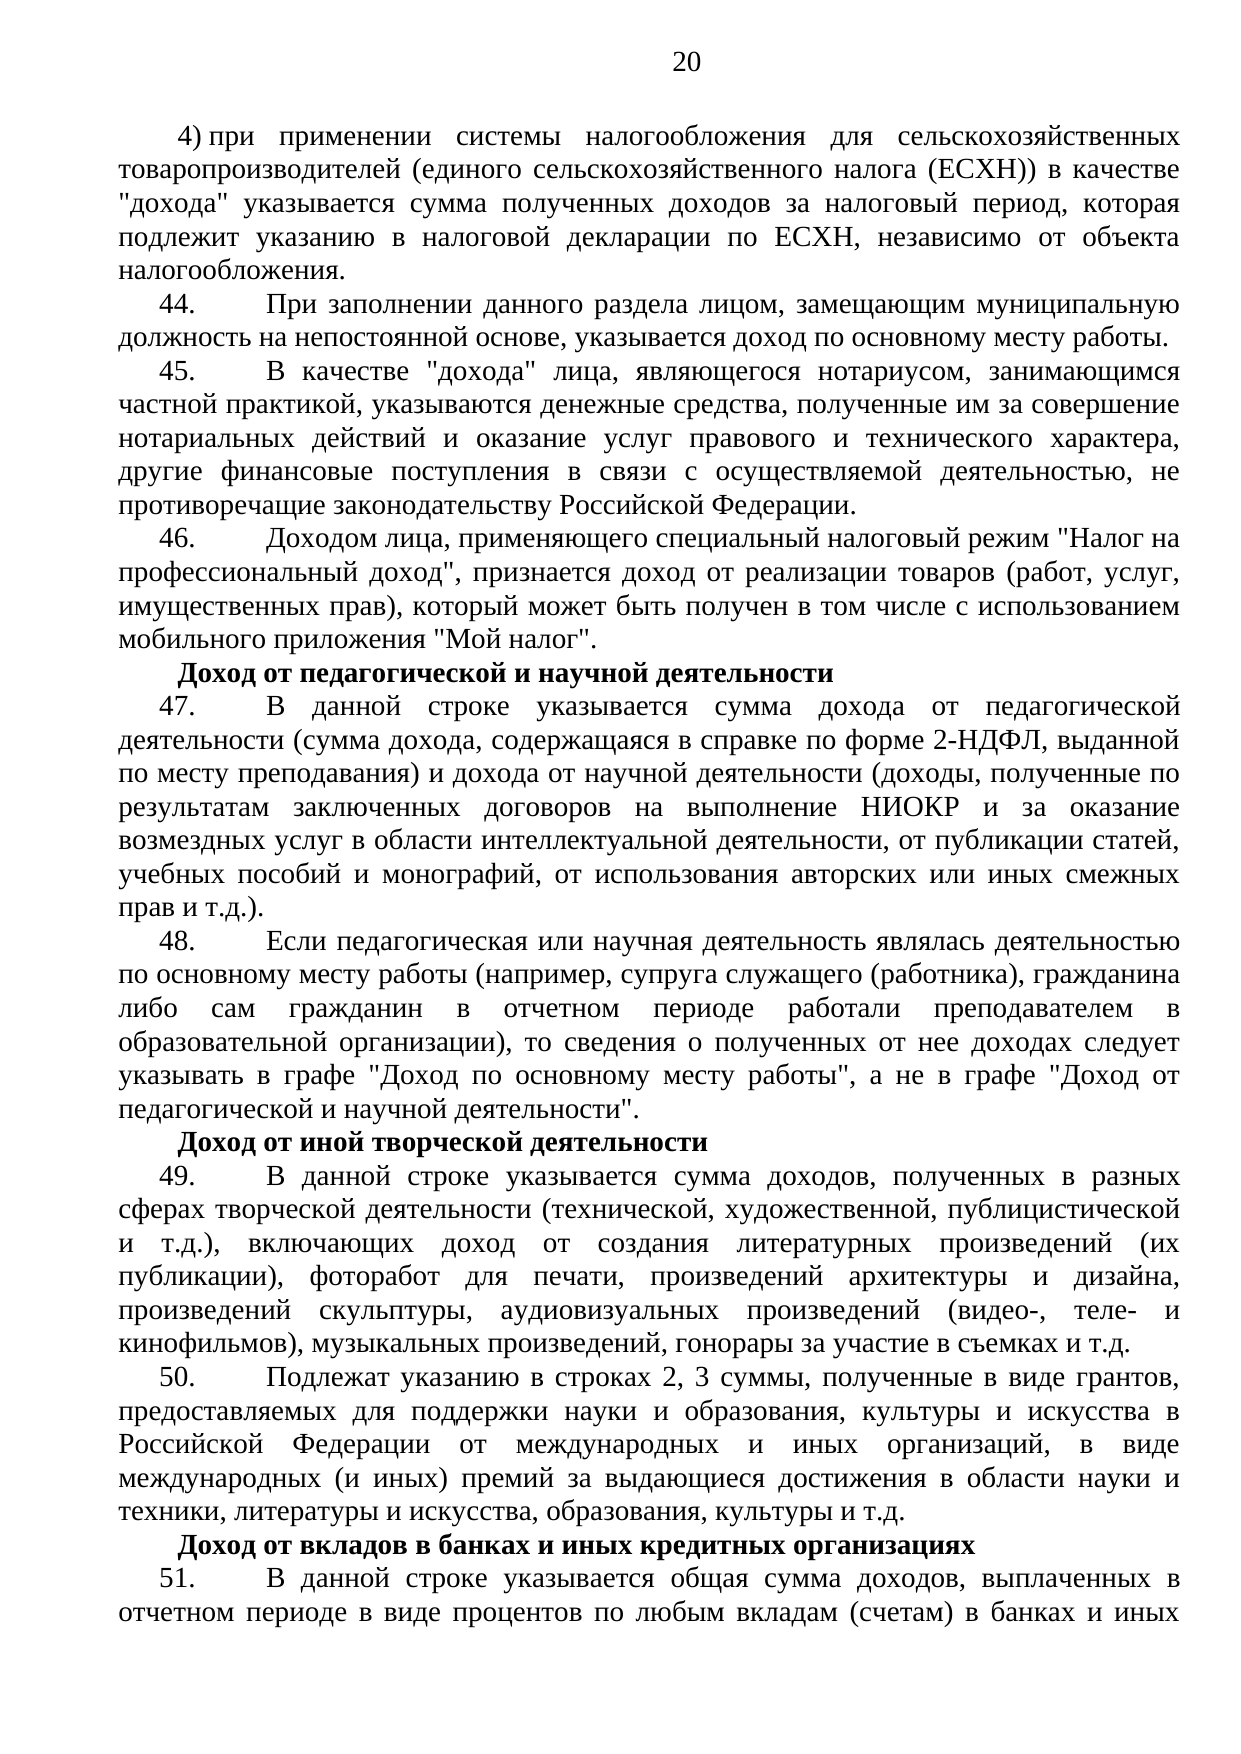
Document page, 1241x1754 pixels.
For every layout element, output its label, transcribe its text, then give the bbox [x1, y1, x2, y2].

list В качестве "дохода" лица, являющегося нотариусом, занимающимся частной практикой, указываются денежные средства, полученные им за совершение нотариальных действий и оказание услуг правового и технического характера, другие финансовые поступления в связи с осуществляемой деятельностью, не противоречащие законодательству Российской Федерации. [118, 353, 1181, 521]
text 4) при применении системы налогообложения для сельскохозяйственных товаропроизводителей (единого сельскохозяйственного налога (ЕСХН)) в качестве "дохода" указывается сумма полученных доходов за налоговый период, которая подлежит указанию в налоговой декларации по ЕСХН, независимо от объекта налогообложения. [118, 118, 1181, 286]
list Доходом лица, применяющего специальный налоговый режим "Налог на профессиональный доход", признается доход от реализации товаров (работ, услуг, имущественных прав), который может быть получен в том числе с использованием мобильного приложения "Мой налог". [118, 521, 1181, 655]
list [118, 1560, 1181, 1627]
list При заполнении данного раздела лицом, замещающим муниципальную должность на непостоянной основе, указывается доход по основному месту работы. [118, 286, 1181, 353]
list В данной строке указывается сумма доходов, полученных в разных сферах творческой деятельности (технической, художественной, публицистической и т.д.), включающих доход от создания литературных произведений (их публикации), фоторабот для печати, произведений архитектуры и дизайна, произведений скульптуры, аудиовизуальных произведений (видео-, теле- и кинофильмов), музыкальных произведений, гонорары за участие в съемках и т.д. [118, 1158, 1181, 1359]
text Доход от вкладов в банках и иных кредитных организациях [118, 1527, 1181, 1560]
list Доход от иной творческой деятельности [118, 1124, 1181, 1158]
list Если педагогическая или научная деятельность являлась деятельностью по основному месту работы (например, супруга служащего (работника), гражданина либо сам гражданин в отчетном периоде работали преподавателем в образовательной организации), то сведения о полученных от нее доходах следует указывать в графе "Доход по основному месту работы", а не в графе "Доход от педагогической и научной деятельности". [118, 923, 1181, 1124]
list В данной строке указывается сумма дохода от педагогической деятельности (сумма дохода, содержащаяся в справке по форме 2-НДФЛ, выданной по месту преподавания) и дохода от научной деятельности (доходы, полученные по результатам заключенных договоров на выполнение НИОКР и за оказание возмездных услуг в области интеллектуальной деятельности, от публикации статей, учебных пособий и монографий, от использования авторских или иных смежных прав и т.д.). [118, 688, 1181, 923]
list Доход от педагогической и научной деятельности [118, 655, 1181, 688]
list Подлежат указанию в строках 2, 3 суммы, полученные в виде грантов, предоставляемых для поддержки науки и образования, культуры и искусства в Российской Федерации от международных и иных организаций, в виде международных (и иных) премий за выдающиеся достижения в области науки и техники, литературы и искусства, образования, культуры и т.д. [118, 1359, 1181, 1527]
